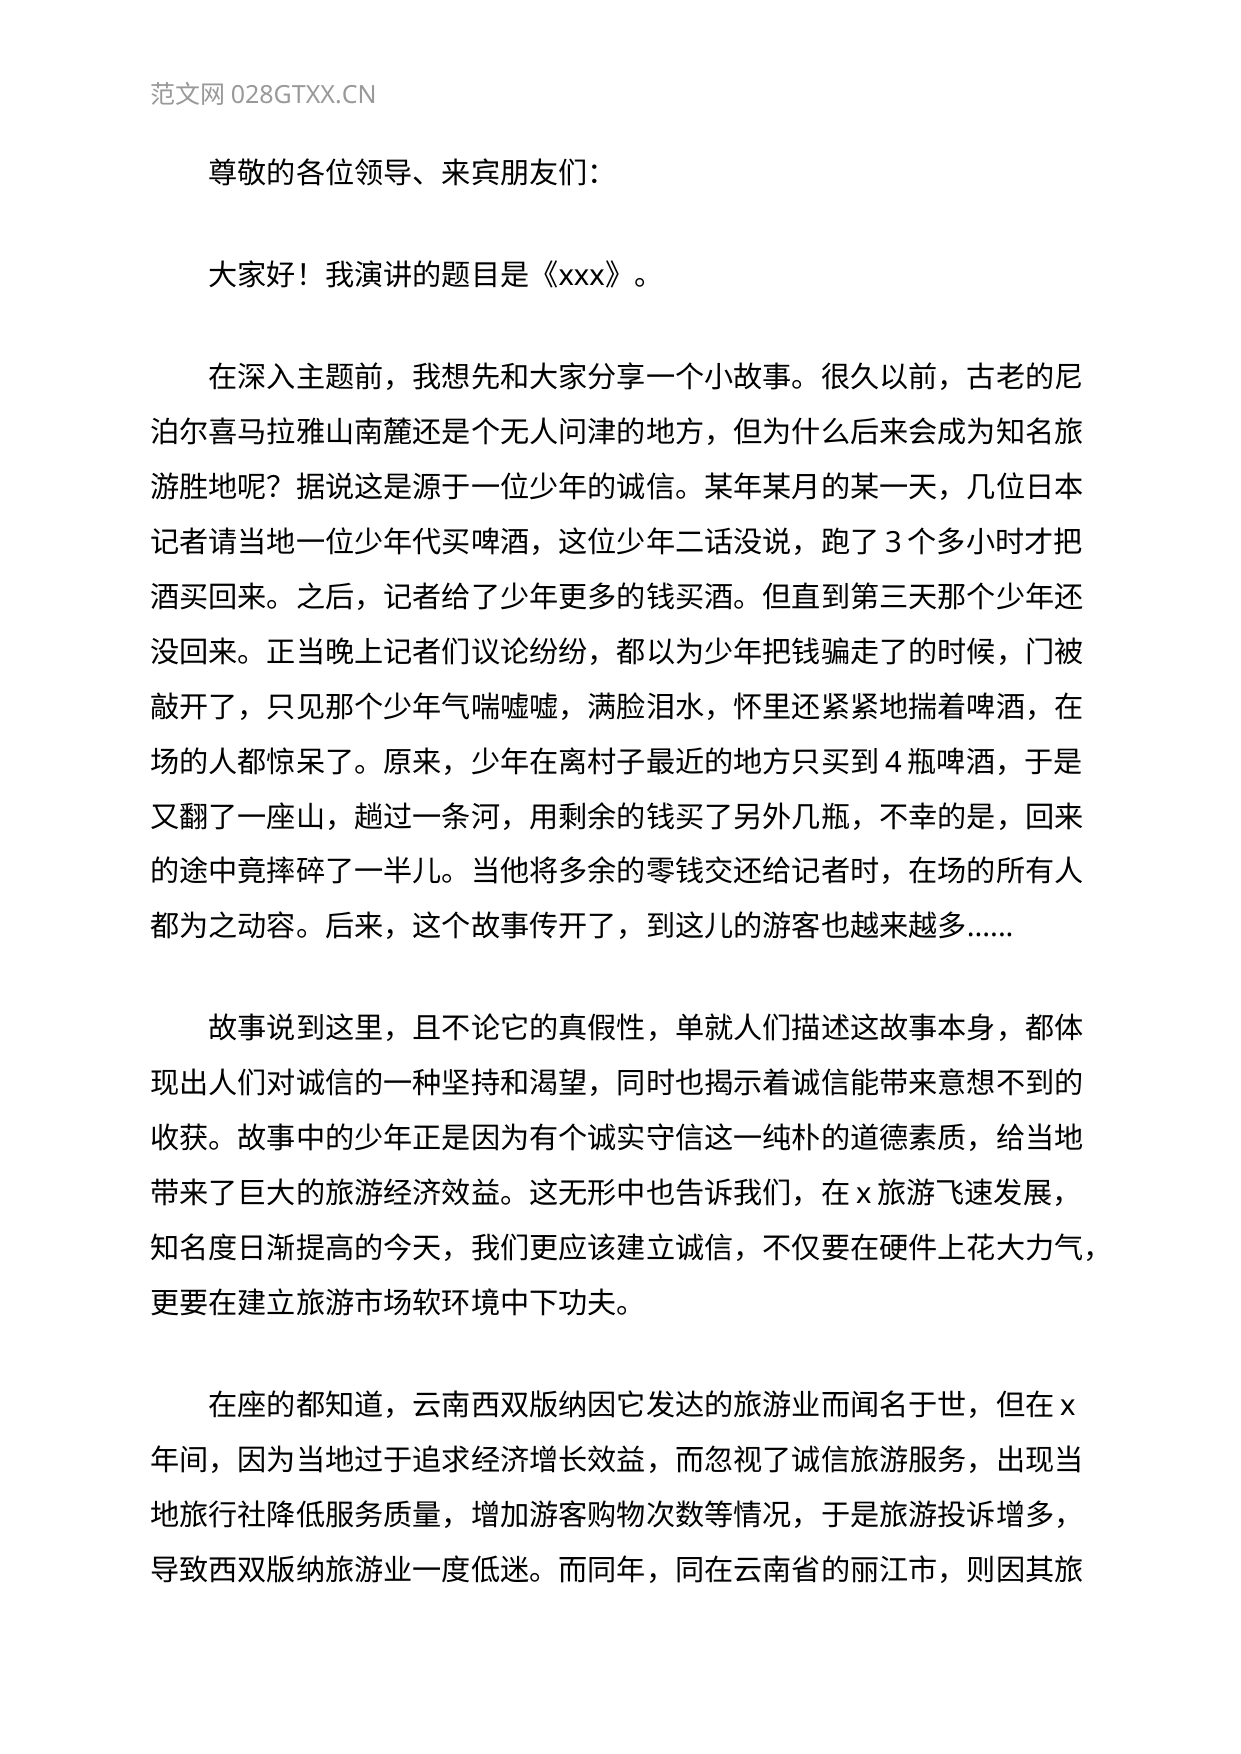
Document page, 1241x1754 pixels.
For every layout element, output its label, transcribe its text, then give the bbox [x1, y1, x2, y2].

text 大家好！我演讲的题目是《xxx》。 [150, 252, 1090, 294]
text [150, 1381, 1090, 1588]
text 故事说到这里，且不论它的真假性，单就人们描述这故事本身，都体现出人们对诚信的一种坚持和渴望，同时也揭示着诚信能带来意想不到的收获。故事中的少年正是因为有个诚实守信这一纯朴的道德素质，给当地带来了巨大的旅游经济效益。这无形中也告诉我们，在x旅游飞速发展，知名度日渐提高的今天，我们更应该建立诚信，不仅要在硬件上花大力气，更要在建立旅游市场软环境中下功夫。 [150, 1005, 1090, 1322]
text 在深入主题前，我想先和大家分享一个小故事。很久以前，古老的尼泊尔喜马拉雅山南麓还是个无人问津的地方，但为什么后来会成为知名旅游胜地呢？据说这是源于一位少年的诚信。某年某月的某一天，几位日本记者请当地一位少年代买啤酒，这位少年二话没说，跑了3个多小时才把酒买回来。之后，记者给了少年更多的钱买酒。但直到第三天那个少年还没回来。正当晚上记者们议论纷纷，都以为少年把钱骗走了的时候，门被敲开了，只见那个少年气喘嘘嘘，满脸泪水，怀里还紧紧地揣着啤酒，在场的人都惊呆了。原来，少年在离村子最近的地方只买到4瓶啤酒，于是又翻了一座山，趟过一条河，用剩余的钱买了另外几瓶，不幸的是，回来的途中竟摔碎了一半儿。当他将多余的零钱交还给记者时，在场的所有人都为之动容。后来，这个故事传开了，到这儿的游客也越来越多...... [150, 354, 1090, 945]
text 尊敬的各位领导、来宾朋友们： [150, 150, 1090, 192]
